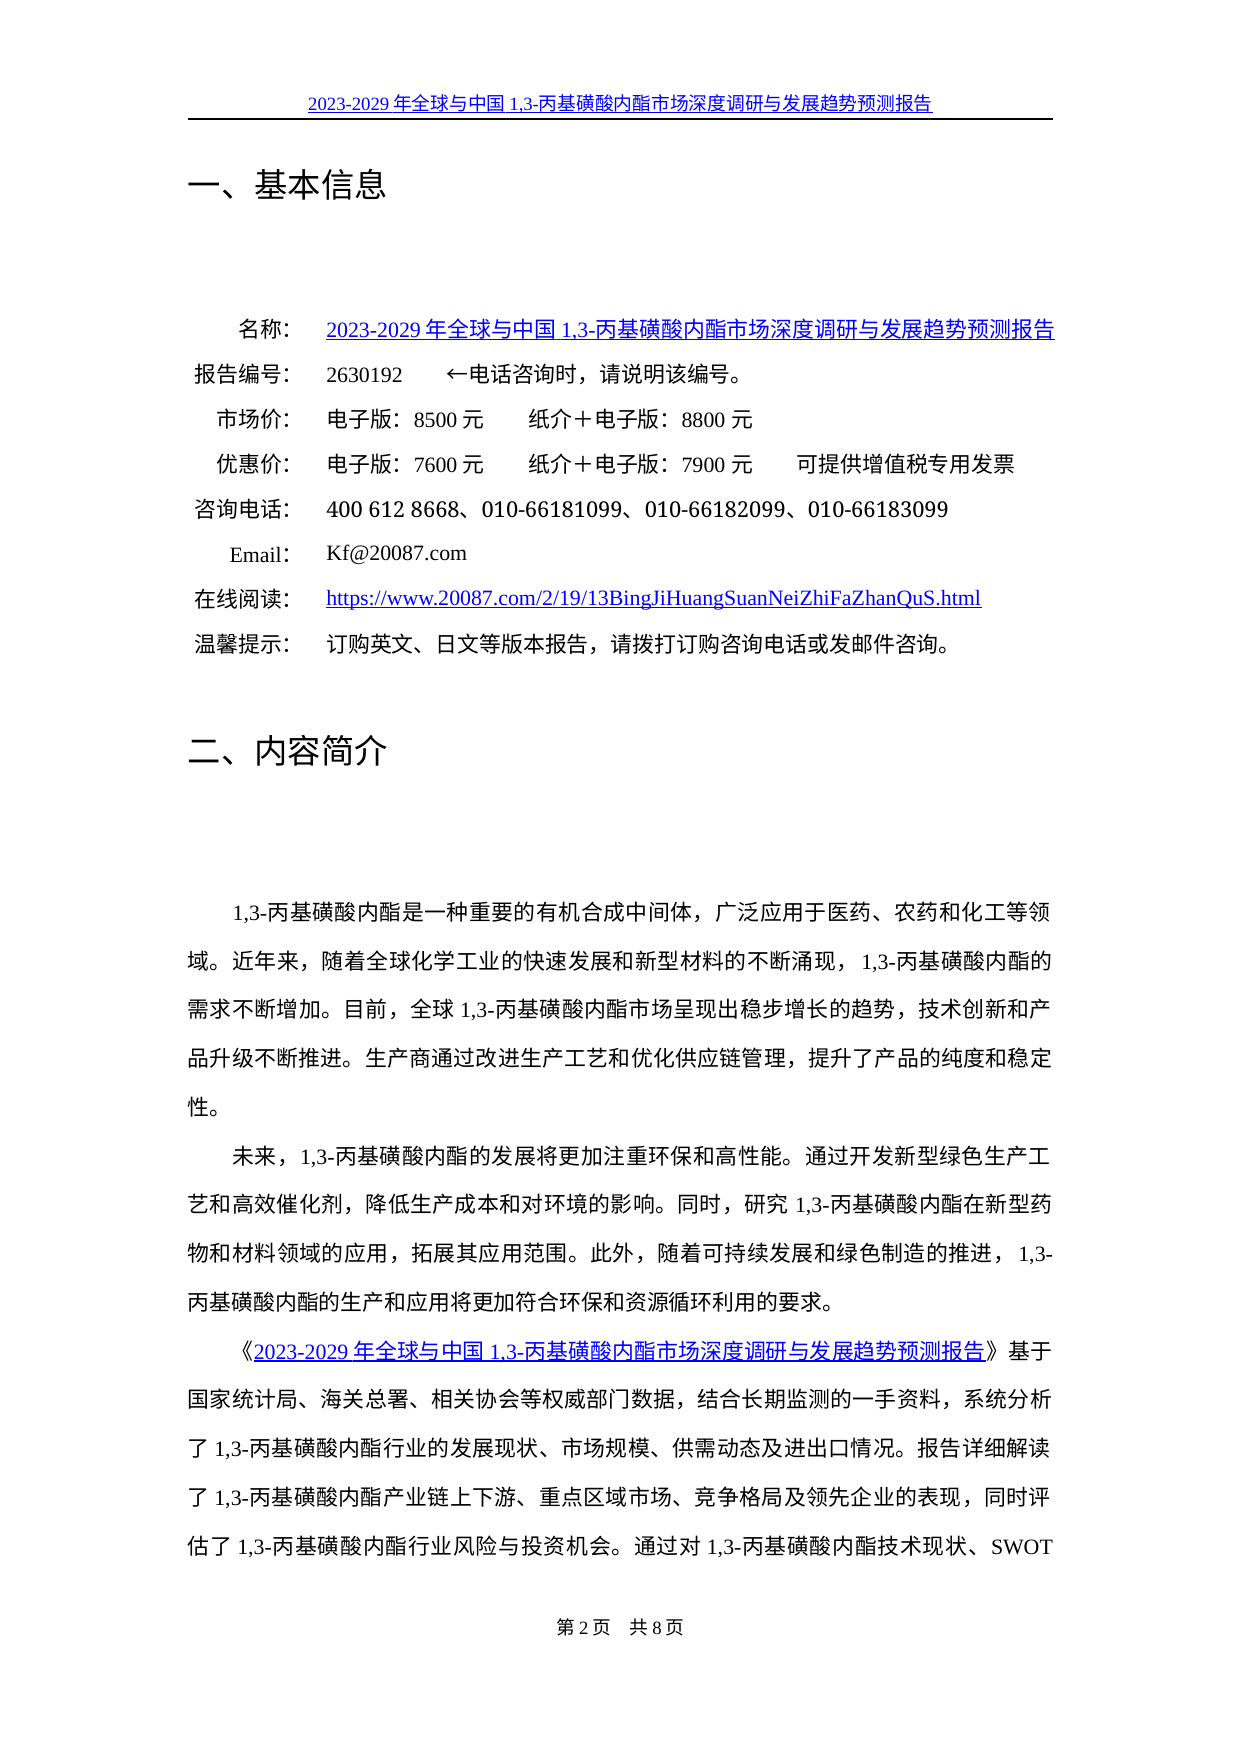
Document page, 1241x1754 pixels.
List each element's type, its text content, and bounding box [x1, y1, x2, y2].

table_cell 电子版：7600 元 纸介＋电子版：7900 元 可提供增值税专用发票 [315, 447, 1073, 492]
title 一、基本信息 [187, 150, 1053, 215]
table_header 2023-2029年全球与中国1,3-丙基磺酸内酯市场深度调研与发展趋势预测报告 [315, 312, 1073, 357]
table_cell 2630192 ←电话咨询时，请说明该编号。 [315, 357, 1073, 402]
table_cell Kf@20087.com [315, 537, 1073, 582]
table_cell 订购英文、日文等版本报告，请拨打订购咨询电话或发邮件咨询。 [315, 627, 1073, 672]
title 二、内容简介 [187, 717, 1053, 782]
table_cell Email： [167, 537, 315, 582]
table_cell 在线阅读： [167, 582, 315, 627]
table_cell 温馨提示： [167, 627, 315, 672]
table_cell [315, 582, 1073, 627]
table_cell 咨询电话： [167, 492, 315, 537]
table_cell 电子版：8500 元 纸介＋电子版：8800 元 [315, 402, 1073, 447]
table_cell 市场价： [167, 402, 315, 447]
table_cell 报告编号： [167, 357, 315, 402]
table_header 名称： [167, 312, 315, 357]
table_cell 优惠价： [167, 447, 315, 492]
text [187, 894, 1053, 1561]
table_cell 400 612 8668、010-66181099、010-66182099、010-66183099 [315, 492, 1073, 537]
